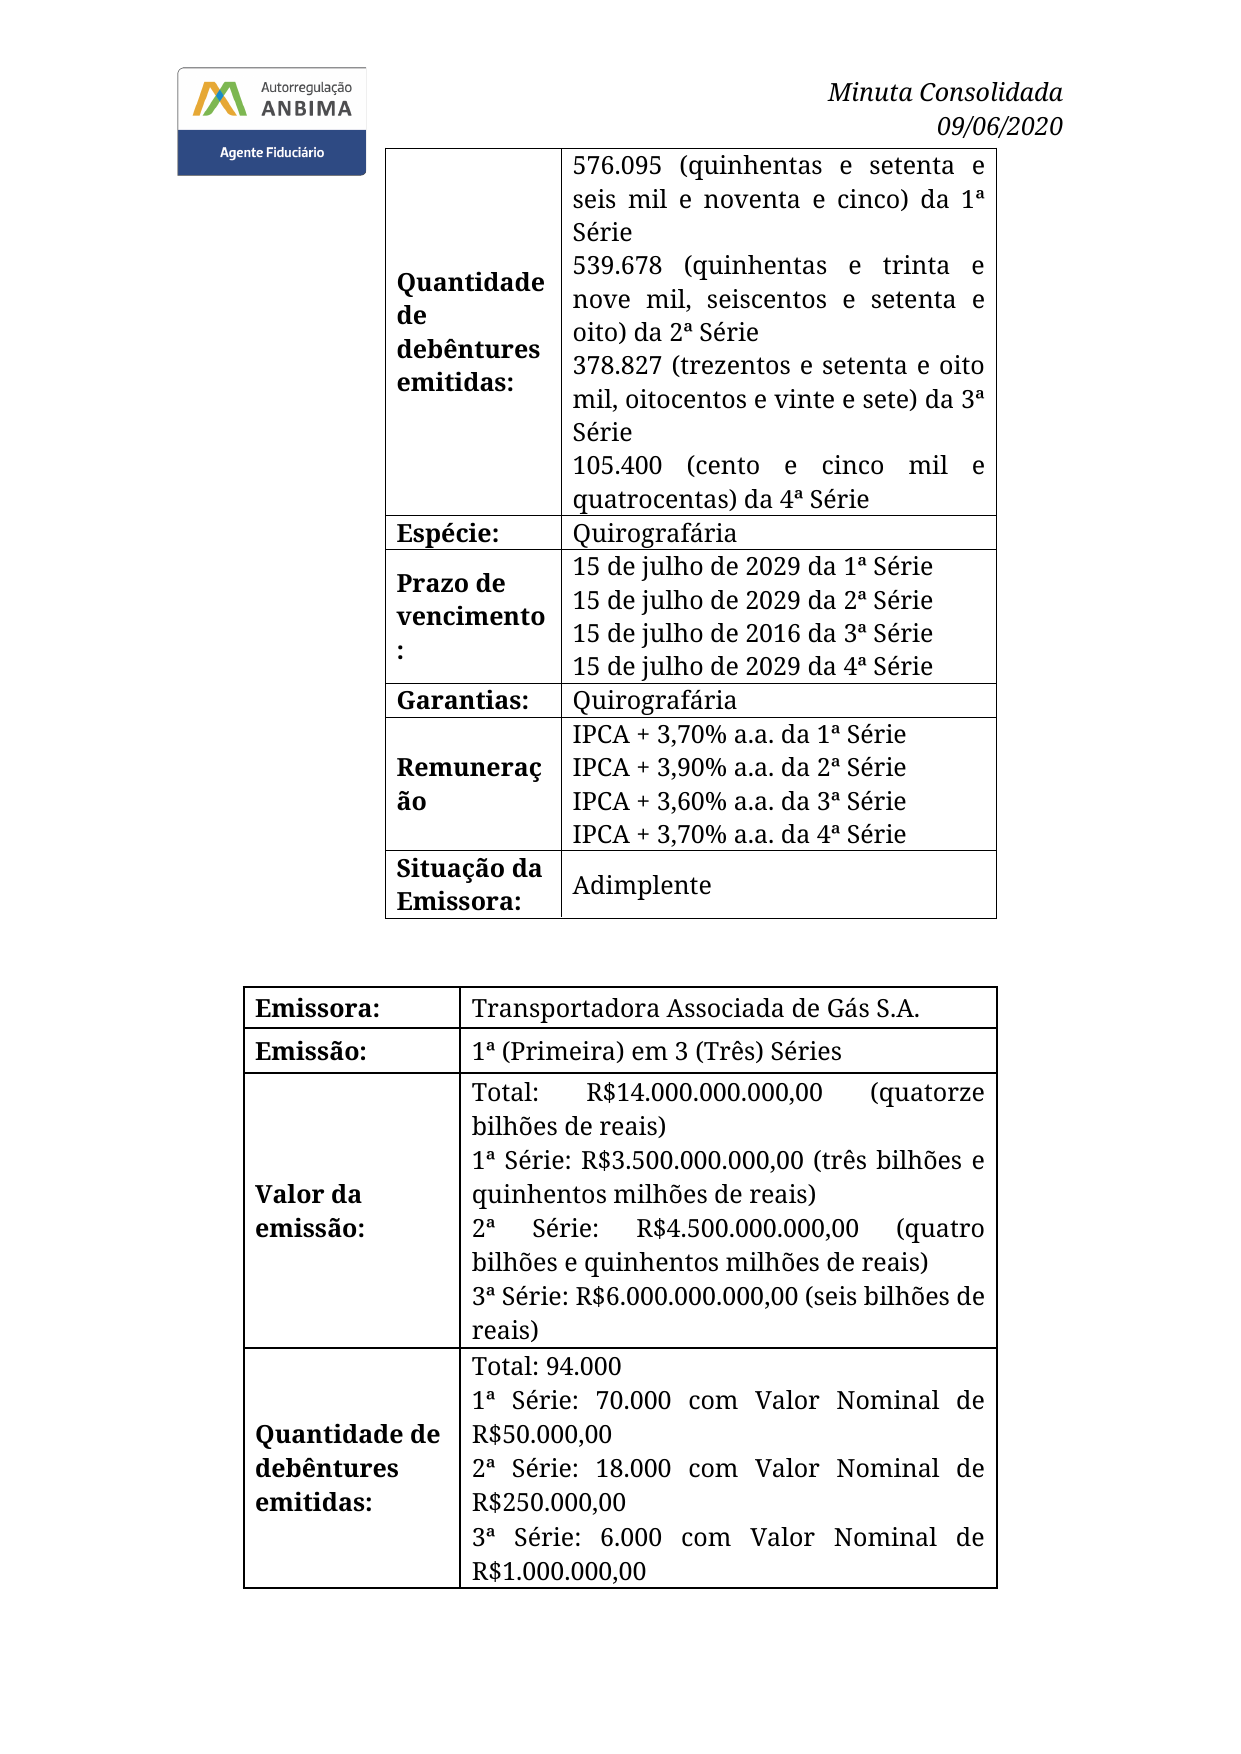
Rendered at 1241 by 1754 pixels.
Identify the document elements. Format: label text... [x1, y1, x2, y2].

table_cell Situação da Emissora: [386, 851, 561, 917]
picture [177, 67, 367, 176]
table_cell Remuneração [386, 718, 561, 850]
table_cell Quirografária [562, 516, 996, 549]
table_cell Total: 94.000 1ª Série: 70.000 com Valor Nominal de R$50.000,00 2ª Série: 18.000 com Valor Nominal de R$250.000,00 3ª Série: 6.000 com Valor Nominal de R$1.000.000,00 [461, 1349, 996, 1587]
table_cell Quantidade de debêntures emitidas: [386, 149, 561, 515]
table_cell 1ª (Primeira) em 3 (Três) Séries [461, 1029, 996, 1072]
table_cell Emissão: [245, 1029, 459, 1072]
table_cell Prazo de vencimento: [386, 550, 561, 682]
table_cell IPCA + 3,70% a.a. da 1ª Série IPCA + 3,90% a.a. da 2ª Série IPCA + 3,60% a.a. da 3ª Série IPCA + 3,70% a.a. da 4ª Série [562, 718, 996, 850]
table_header Transportadora Associada de Gás S.A. [461, 988, 996, 1027]
table_cell Valor da emissão: [245, 1074, 459, 1347]
table_cell Total: R$14.000.000.000,00 (quatorze bilhões de reais) 1ª Série: R$3.500.000.000,00 (três bilhões e quinhentos milhões de reais) 2ª Série: R$4.500.000.000,00 (quatro bilhões e quinhentos milhões de reais) 3ª Série: R$6.000.000.000,00 (seis bilhões de reais) [461, 1074, 996, 1347]
table_cell Espécie: [386, 516, 561, 549]
table_cell Quantidade de debêntures emitidas: [245, 1349, 459, 1587]
table_cell 576.095 (quinhentas e setenta e seis mil e noventa e cinco) da 1ª Série 539.678 (quinhentas e trinta e nove mil, seiscentos e setenta e oito) da 2ª Série 378.827 (trezentos e setenta e oito mil, oitocentos e vinte e sete) da 3ª Série 105.400 (cento e cinco mil e quatrocentas) da 4ª Série [562, 149, 996, 515]
table_cell Adimplente [562, 851, 996, 917]
table_cell 15 de julho de 2029 da 1ª Série 15 de julho de 2029 da 2ª Série 15 de julho de 2016 da 3ª Série 15 de julho de 2029 da 4ª Série [562, 550, 996, 682]
table_cell Quirografária [562, 684, 996, 716]
table_header Emissora: [245, 988, 459, 1027]
table_cell Garantias: [386, 684, 561, 716]
